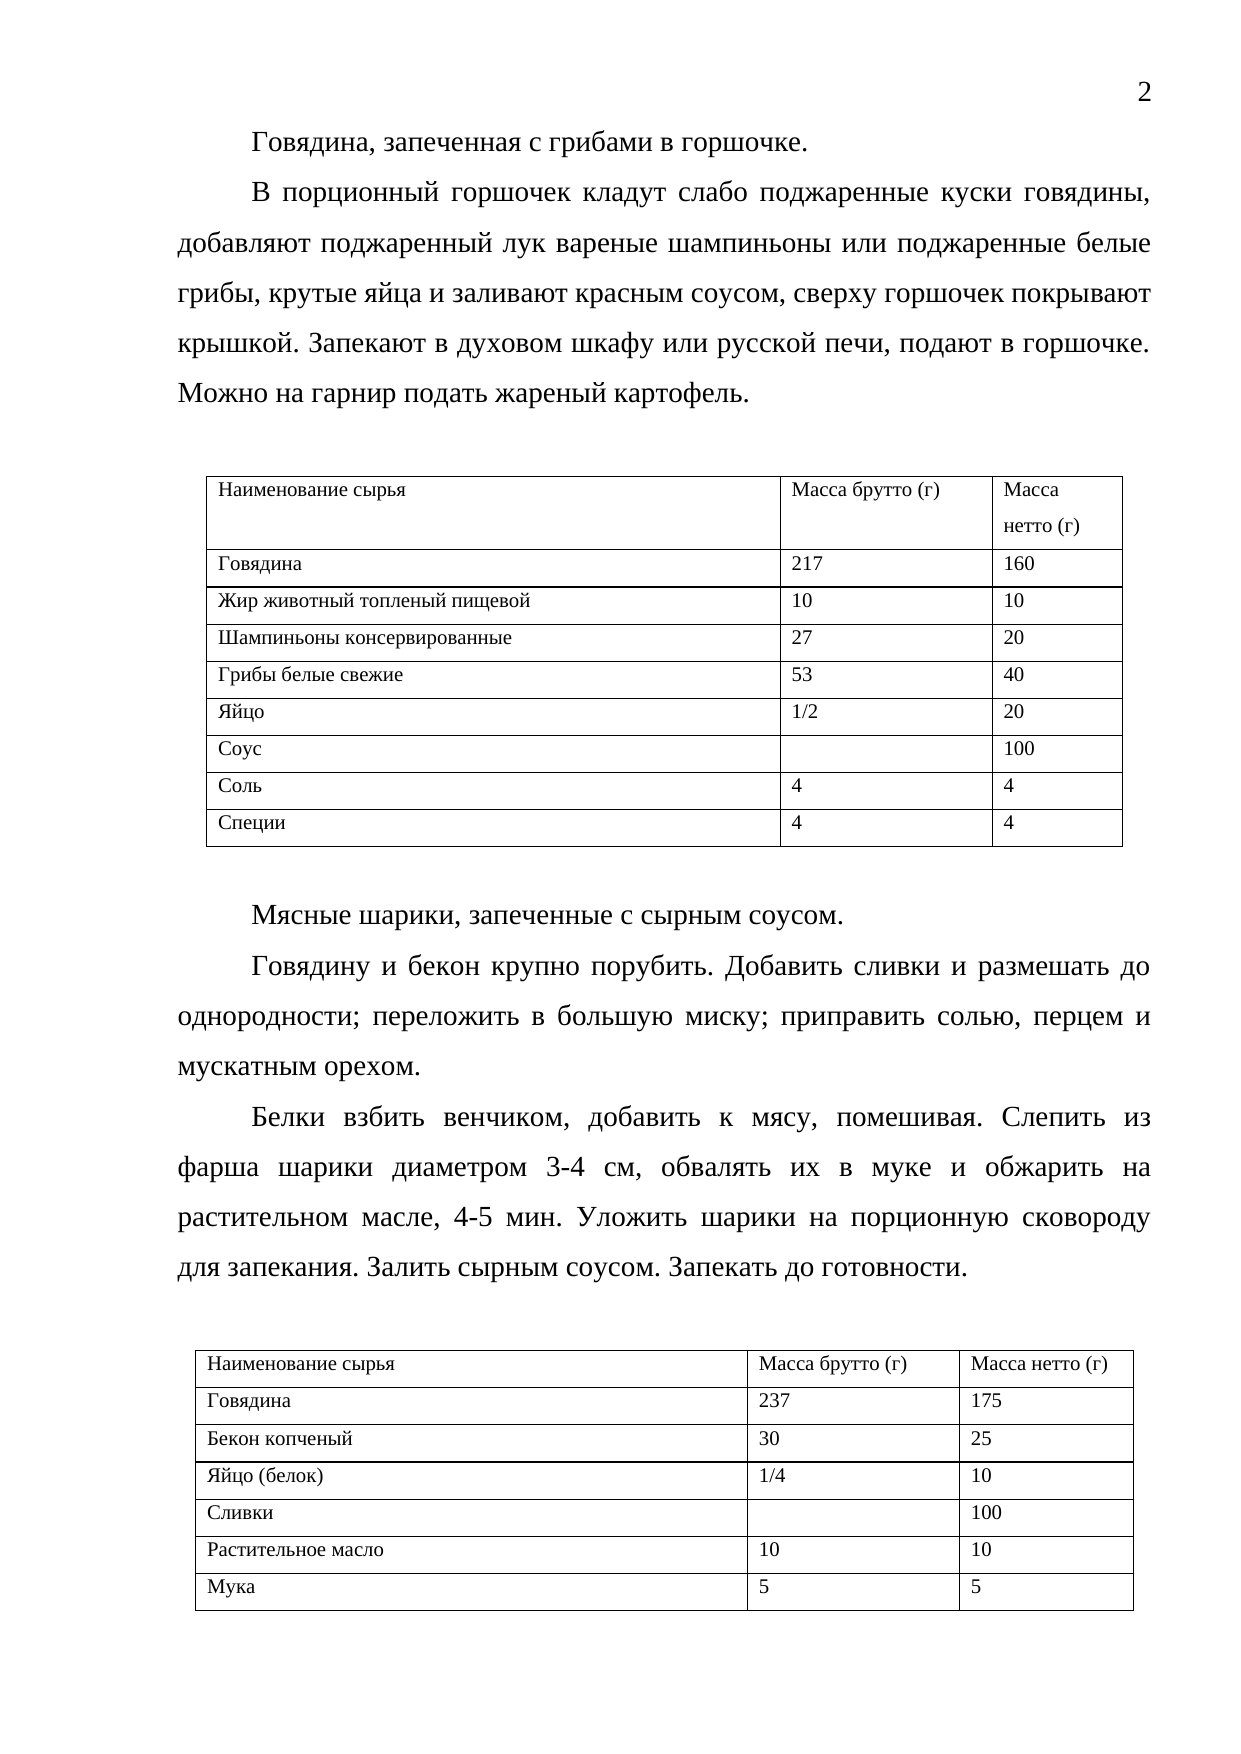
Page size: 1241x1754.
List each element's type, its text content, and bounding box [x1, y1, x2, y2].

table_cell Соль [207, 773, 780, 809]
table_header Наименование сырья [207, 477, 780, 549]
table_cell Говядина [196, 1388, 747, 1424]
table_header Масса брутто (г) [748, 1351, 959, 1387]
table_cell 10 [781, 588, 992, 623]
table_cell 53 [781, 662, 992, 698]
table_cell Сливки [196, 1500, 747, 1536]
table_cell [748, 1500, 959, 1536]
table_cell 5 [960, 1574, 1133, 1610]
table_cell 10 [748, 1537, 959, 1573]
table_cell 10 [993, 588, 1122, 623]
table_cell 100 [993, 736, 1122, 772]
table_cell Мука [196, 1574, 747, 1610]
table_cell 1/2 [781, 699, 992, 735]
table_cell 1/4 [748, 1463, 959, 1498]
table_cell 5 [748, 1574, 959, 1610]
table_cell 175 [960, 1388, 1133, 1424]
text Говядину и бекон крупно порубить. Добавить сливки и размешать до однородности; переложить в большую миску; приправить солью, перцем и мускатным орехом. [177, 948, 1152, 1082]
table_cell [781, 736, 992, 772]
table_cell 10 [960, 1537, 1133, 1573]
table_cell 4 [781, 773, 992, 809]
table_cell Соус [207, 736, 780, 772]
table_cell 27 [781, 625, 992, 661]
text Говядина, запеченная с грибами в горшочке. [177, 124, 1152, 158]
table_cell Яйцо [207, 699, 780, 735]
table_cell Яйцо (белок) [196, 1463, 747, 1498]
table_cell Жир животный топленый пищевой [207, 588, 780, 623]
table_cell Говядина [207, 550, 780, 586]
text Белки взбить венчиком, добавить к мясу, помешивая. Слепить из фарша шарики диаметром 3-4 см, обвалять их в муке и обжарить на растительном масле, 4-5 мин. Уложить шарики на порционную сковороду для запекания. Залить сырным соусом. Запекать до готовности. [177, 1099, 1152, 1283]
table_header Масса нетто (г) [993, 477, 1122, 549]
table_cell 4 [993, 810, 1122, 846]
table_cell 20 [993, 699, 1122, 735]
table_cell 40 [993, 662, 1122, 698]
table_cell Растительное масло [196, 1537, 747, 1573]
table_header Наименование сырья [196, 1351, 747, 1387]
table_cell Шампиньоны консервированные [207, 625, 780, 661]
table_cell 217 [781, 550, 992, 586]
table_cell 237 [748, 1388, 959, 1424]
table_header Масса нетто (г) [960, 1351, 1133, 1387]
table_cell 20 [993, 625, 1122, 661]
table_cell Грибы белые свежие [207, 662, 780, 698]
table_cell 25 [960, 1425, 1133, 1461]
text Мясные шарики, запеченные с сырным соусом. [177, 897, 1152, 931]
table_header Масса брутто (г) [781, 477, 992, 549]
text В порционный горшочек кладут слабо поджаренные куски говядины, добавляют поджаренный лук вареные шампиньоны или поджаренные белые грибы, крутые яйца и заливают красным соусом, сверху горшочек покрывают крышкой. Запекают в духовом шкафу или русской печи, подают в горшочке. Можно на гарнир подать жареный картофель. [177, 174, 1152, 409]
table_cell 10 [960, 1463, 1133, 1498]
table_cell 100 [960, 1500, 1133, 1536]
table_cell 160 [993, 550, 1122, 586]
table_cell 4 [993, 773, 1122, 809]
table_cell 4 [781, 810, 992, 846]
table_cell 30 [748, 1425, 959, 1461]
table_cell Бекон копченый [196, 1425, 747, 1461]
table_cell Специи [207, 810, 780, 846]
